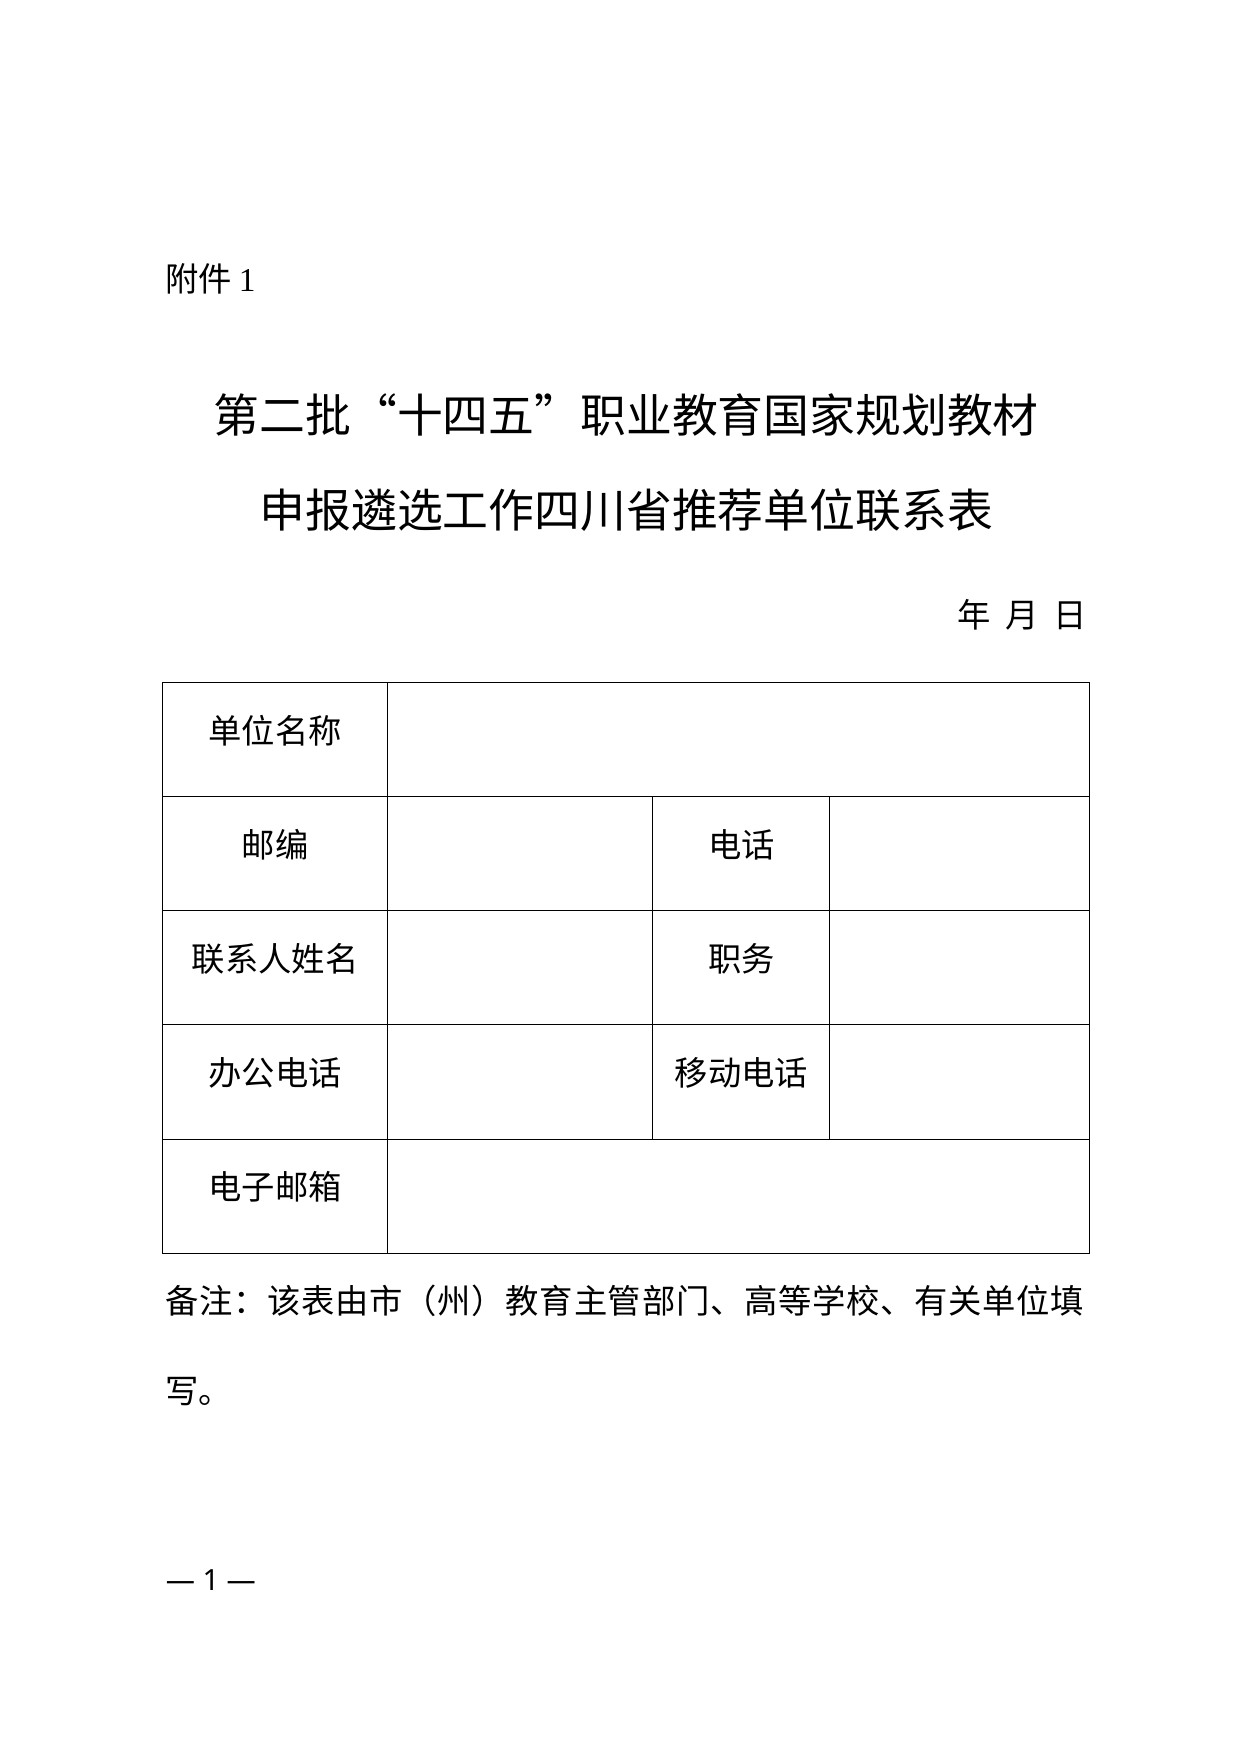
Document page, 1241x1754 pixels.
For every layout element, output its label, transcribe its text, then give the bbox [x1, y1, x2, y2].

table_cell [830, 911, 1089, 1024]
text 申报遴选工作四川省推荐单位联系表 [165, 475, 1087, 541]
table_cell [388, 1025, 652, 1138]
text 第二批“十四五”职业教育国家规划教材 [165, 367, 1087, 458]
text 年 月 日 [165, 568, 1087, 658]
text 附件1 [165, 232, 1087, 322]
table_cell 电子邮箱 [163, 1140, 387, 1252]
table_cell 职务 [653, 911, 829, 1024]
table_cell 办公电话 [163, 1025, 387, 1138]
table_cell 电话 [653, 797, 829, 910]
table_cell 移动电话 [653, 1025, 829, 1138]
text 备注：该表由市（州）教育主管部门、高等学校、有关单位填写。 [165, 1254, 1087, 1435]
table_cell [388, 797, 652, 910]
table_cell 联系人姓名 [163, 911, 387, 1024]
table_cell [830, 797, 1089, 910]
table_cell [388, 911, 652, 1024]
table_cell 邮编 [163, 797, 387, 910]
table_cell [388, 1140, 1089, 1252]
table_header 单位名称 [163, 683, 387, 796]
table_cell [830, 1025, 1089, 1138]
table_header [388, 683, 1089, 796]
